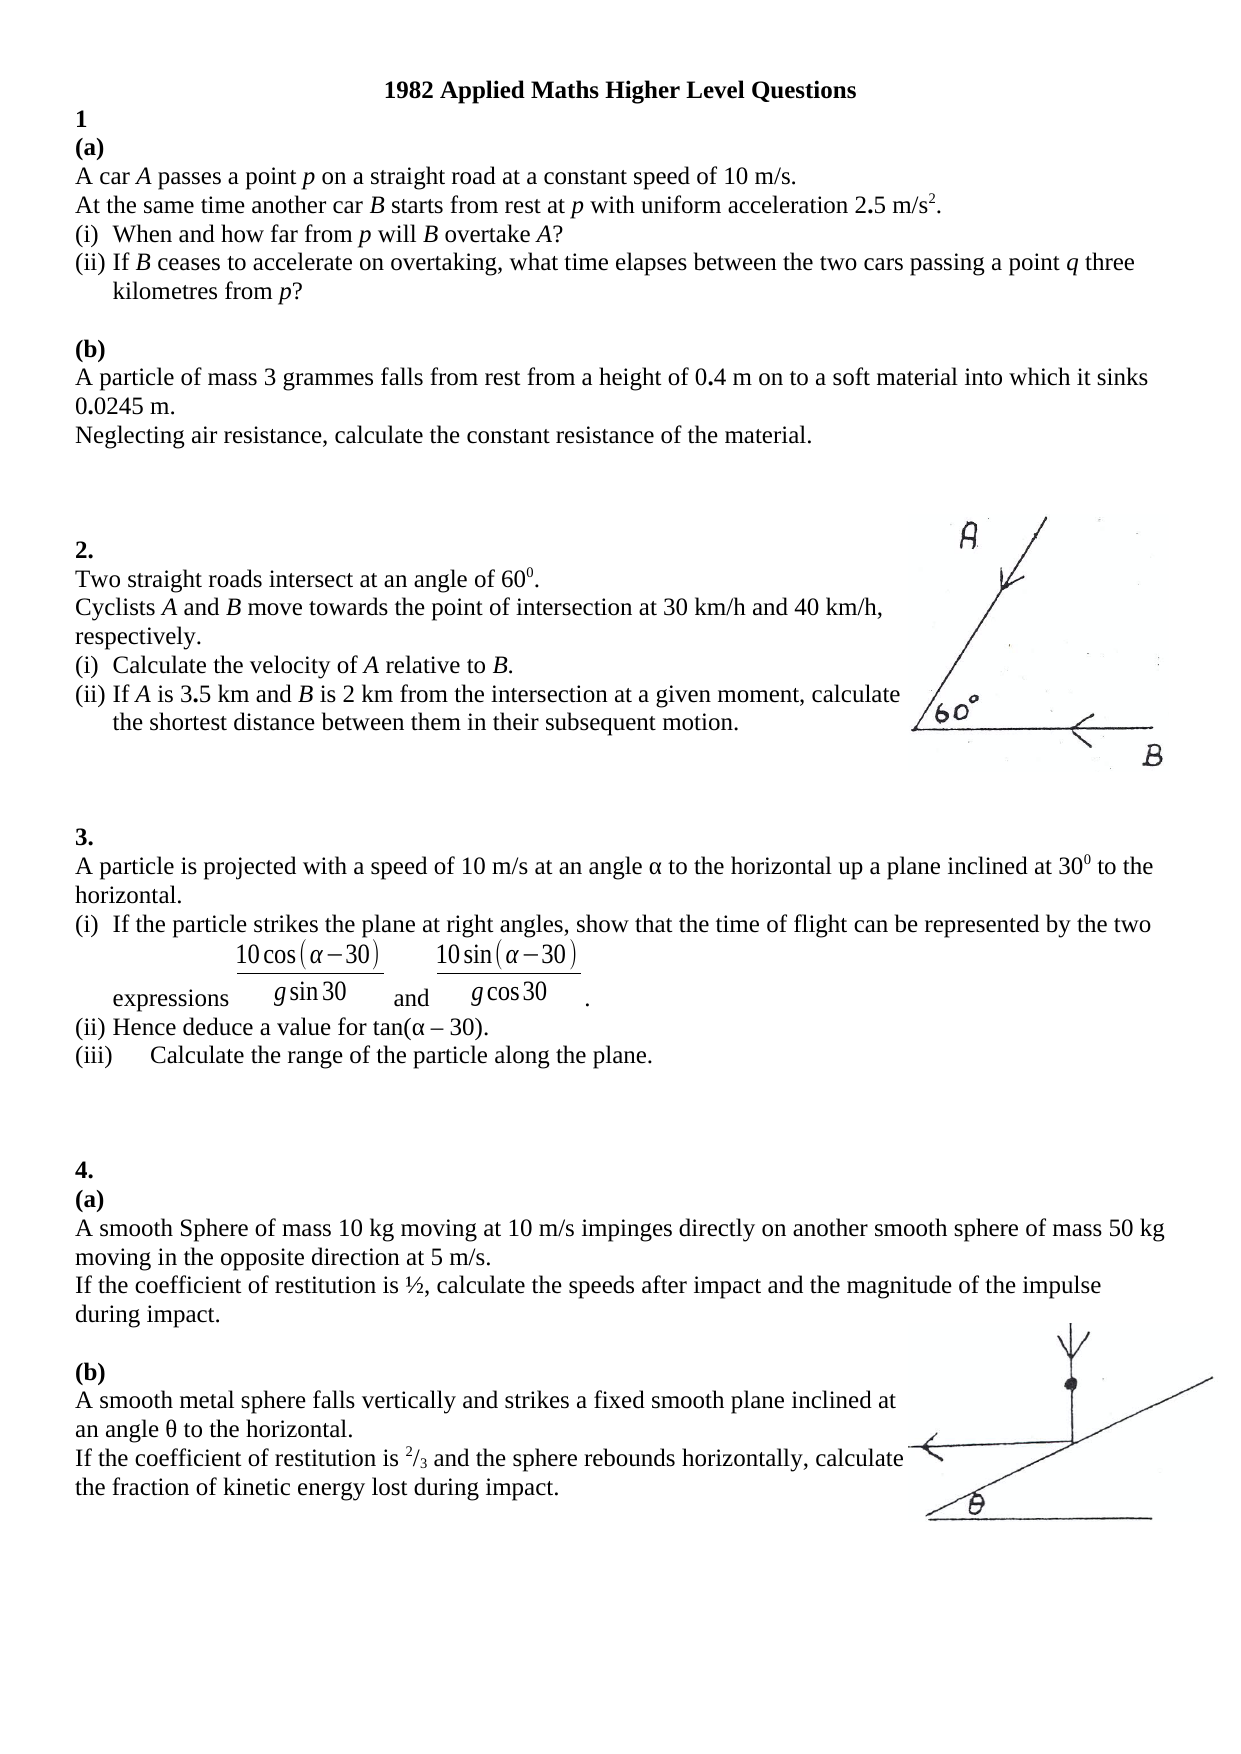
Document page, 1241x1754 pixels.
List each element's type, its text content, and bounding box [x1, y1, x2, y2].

text If the coefficient of restitution is 2/3 and the sphere rebounds horizontally, calculate the fraction of kinetic energy lost during impact. [75, 1443, 908, 1500]
list If B ceases to accelerate on overtaking, what time elapses between the two cars passing a point q three kilometres from p? [75, 247, 1165, 305]
text 3. [75, 822, 1165, 851]
text A particle is projected with a speed of 10 m/s at an angle α to the horizontal up a plane inclined at 300 to the horizontal. [75, 851, 1165, 909]
text 1982 Applied Maths Higher Level Questions [75, 75, 1165, 104]
text If the coefficient of restitution is ½, calculate the speeds after impact and the magnitude of the impulse during impact. [75, 1270, 1165, 1328]
list If A is 3.5 km and B is 2 km from the intersection at a given moment, calculate the shortest distance between them in their subsequent motion. [75, 679, 908, 736]
text Neglecting air resistance, calculate the constant resistance of the material. [75, 420, 1165, 449]
text (b) [75, 334, 1165, 362]
list If the particle strikes the plane at right angles, show that the time of flight can be represented by the two expressions and . [75, 909, 1165, 1012]
text A particle of mass 3 grammes falls from rest from a height of 0.4 m on to a soft material into which it sinks 0.0245 m. [75, 362, 1165, 420]
text A smooth Sphere of mass 10 kg moving at 10 m/s impinges directly on another smooth sphere of mass 50 kg moving in the opposite direction at 5 m/s. [75, 1213, 1165, 1270]
list Hence deduce a value for tan(α – 30). [75, 1012, 1165, 1040]
text (a) [75, 1184, 1165, 1213]
text Two straight roads intersect at an angle of 600. [75, 564, 908, 592]
text At the same time another car B starts from rest at p with uniform acceleration 2.5 m/s2. [75, 190, 1165, 219]
text 2. [75, 535, 908, 564]
text A car A passes a point p on a straight road at a constant speed of 10 m/s. [75, 161, 1165, 190]
text 4. [75, 1155, 1165, 1184]
text A smooth metal sphere falls vertically and strikes a fixed smooth plane inclined at an angle θ to the horizontal. [75, 1385, 908, 1443]
text 1 [75, 104, 1165, 132]
text (b) [75, 1357, 908, 1385]
text (a) [75, 132, 1165, 161]
list Calculate the velocity of A relative to B. [75, 650, 908, 679]
list Calculate the range of the particle along the plane. [75, 1040, 1165, 1069]
list When and how far from p will B overtake A? [75, 219, 1165, 247]
text Cyclists A and B move towards the point of intersection at 30 km/h and 40 km/h, respectively. [75, 592, 908, 650]
